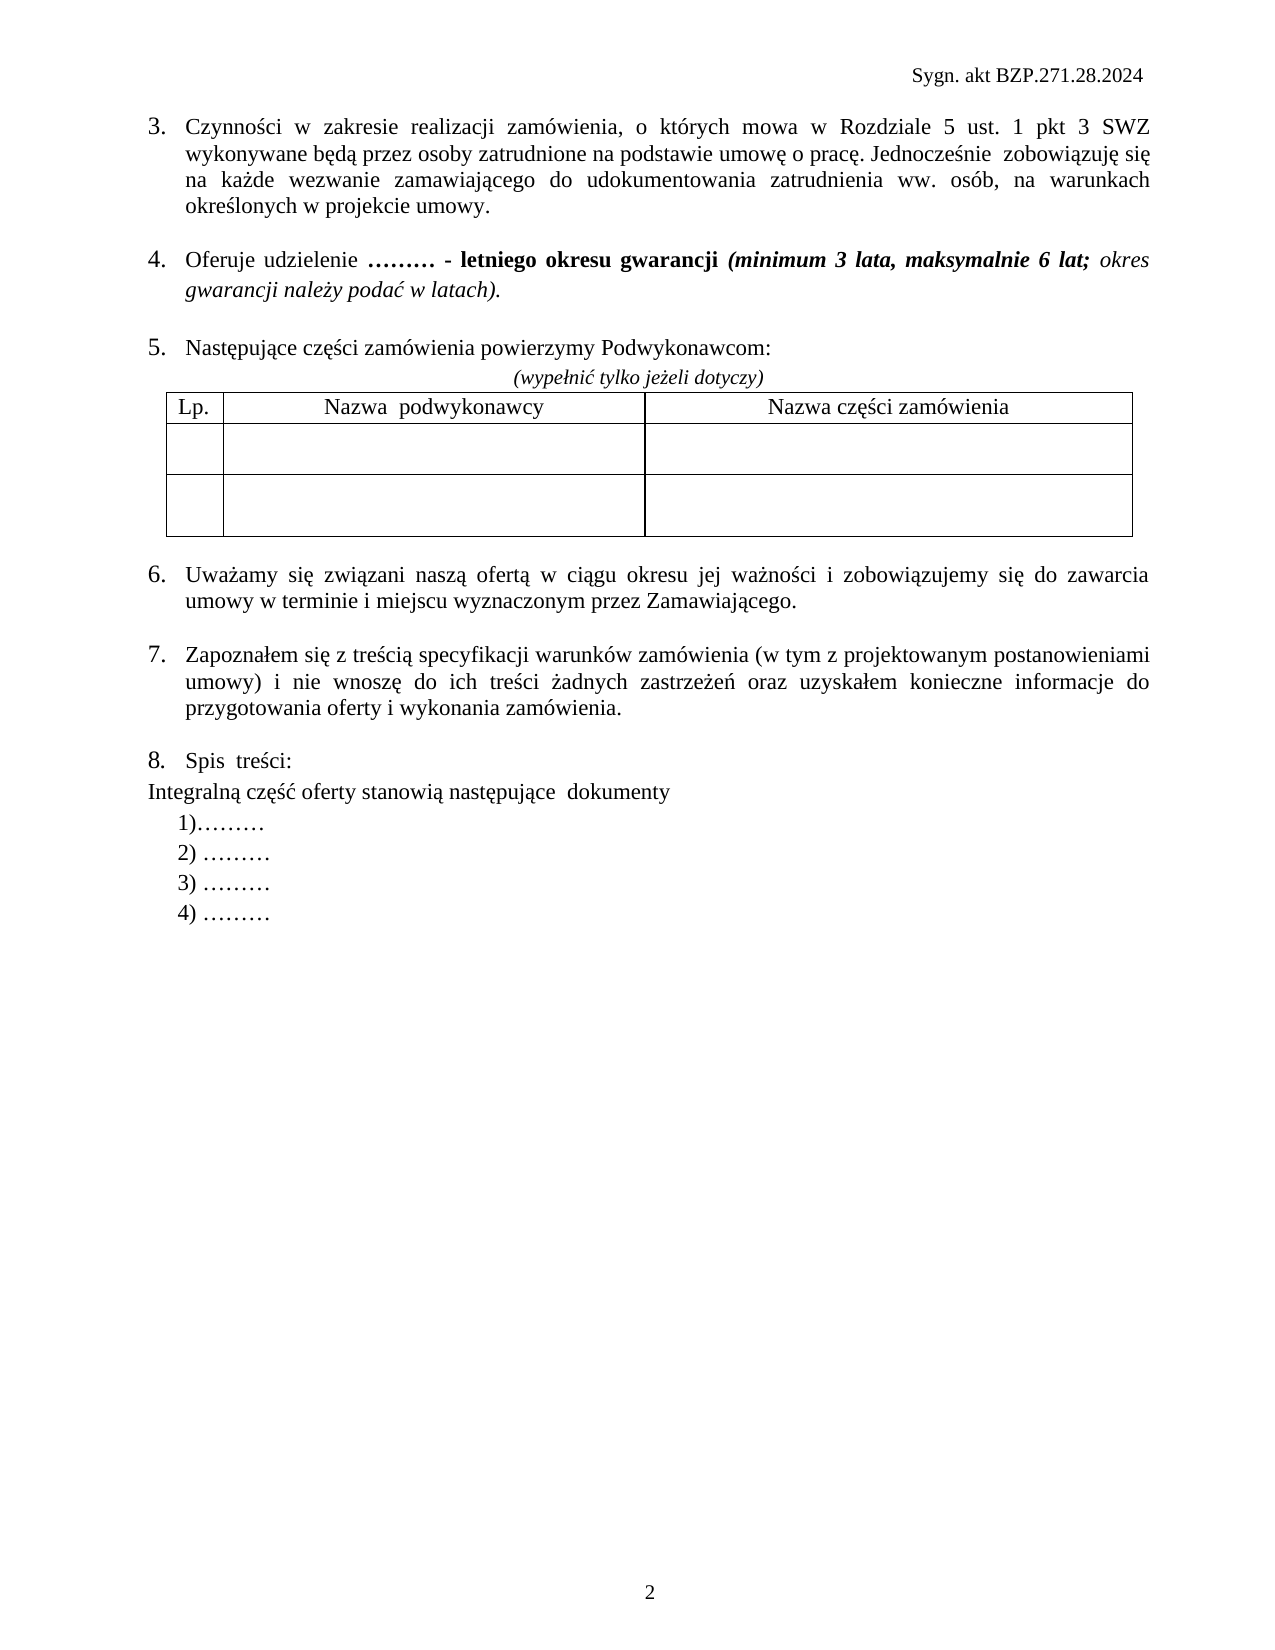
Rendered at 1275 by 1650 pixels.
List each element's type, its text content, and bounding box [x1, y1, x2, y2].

list Zapoznałem się z treścią specyfikacji warunków zamówienia (w tym z projektowanym postanowieniami umowy) i nie wnoszę do ich treści żadnych zastrzeżeń oraz uzyskałem konieczne informacje do przygotowania oferty i wykonania zamówienia. [148, 639, 1152, 720]
table_cell [646, 475, 1132, 536]
table_cell [167, 475, 223, 536]
list Czynności w zakresie realizacji zamówienia, o których mowa w Rozdziale 5 ust. 1 pkt 3 SWZ wykonywane będą przez osoby zatrudnione na podstawie umowę o pracę. Jednocześnie zobowiązuję się na każde wezwanie zamawiającego do udokumentowania zatrudnienia ww. osób, na warunkach określonych w projekcie umowy. [148, 111, 1152, 219]
list (wypełnić tylko jeżeli dotyczy) [185, 365, 1151, 389]
table_header Nazwa podwykonawcy [224, 393, 644, 423]
table_header Lp. [167, 393, 223, 423]
list 1)……… 2) ……… 3) ……… 4) ……… [177, 809, 1152, 926]
table_cell [646, 424, 1132, 474]
list Uważamy się związani naszą ofertą w ciągu okresu jej ważności i zobowiązujemy się do zawarcia umowy w terminie i miejscu wyznaczonym przez Zamawiającego. [148, 559, 1152, 614]
list Oferuje udzielenie ……… - letniego okresu gwarancji (minimum 3 lata, maksymalnie 6 lat; okres gwarancji należy podać w latach). [148, 244, 1152, 303]
table_cell [224, 475, 644, 536]
list Integralną część oferty stanowią następujące dokumenty [148, 778, 1152, 805]
list Następujące części zamówienia powierzymy Podwykonawcom: [148, 332, 1151, 360]
table_cell [167, 424, 223, 474]
list Spis treści: [148, 745, 1152, 774]
table_cell [224, 424, 644, 474]
table_header Nazwa części zamówienia [646, 393, 1132, 423]
